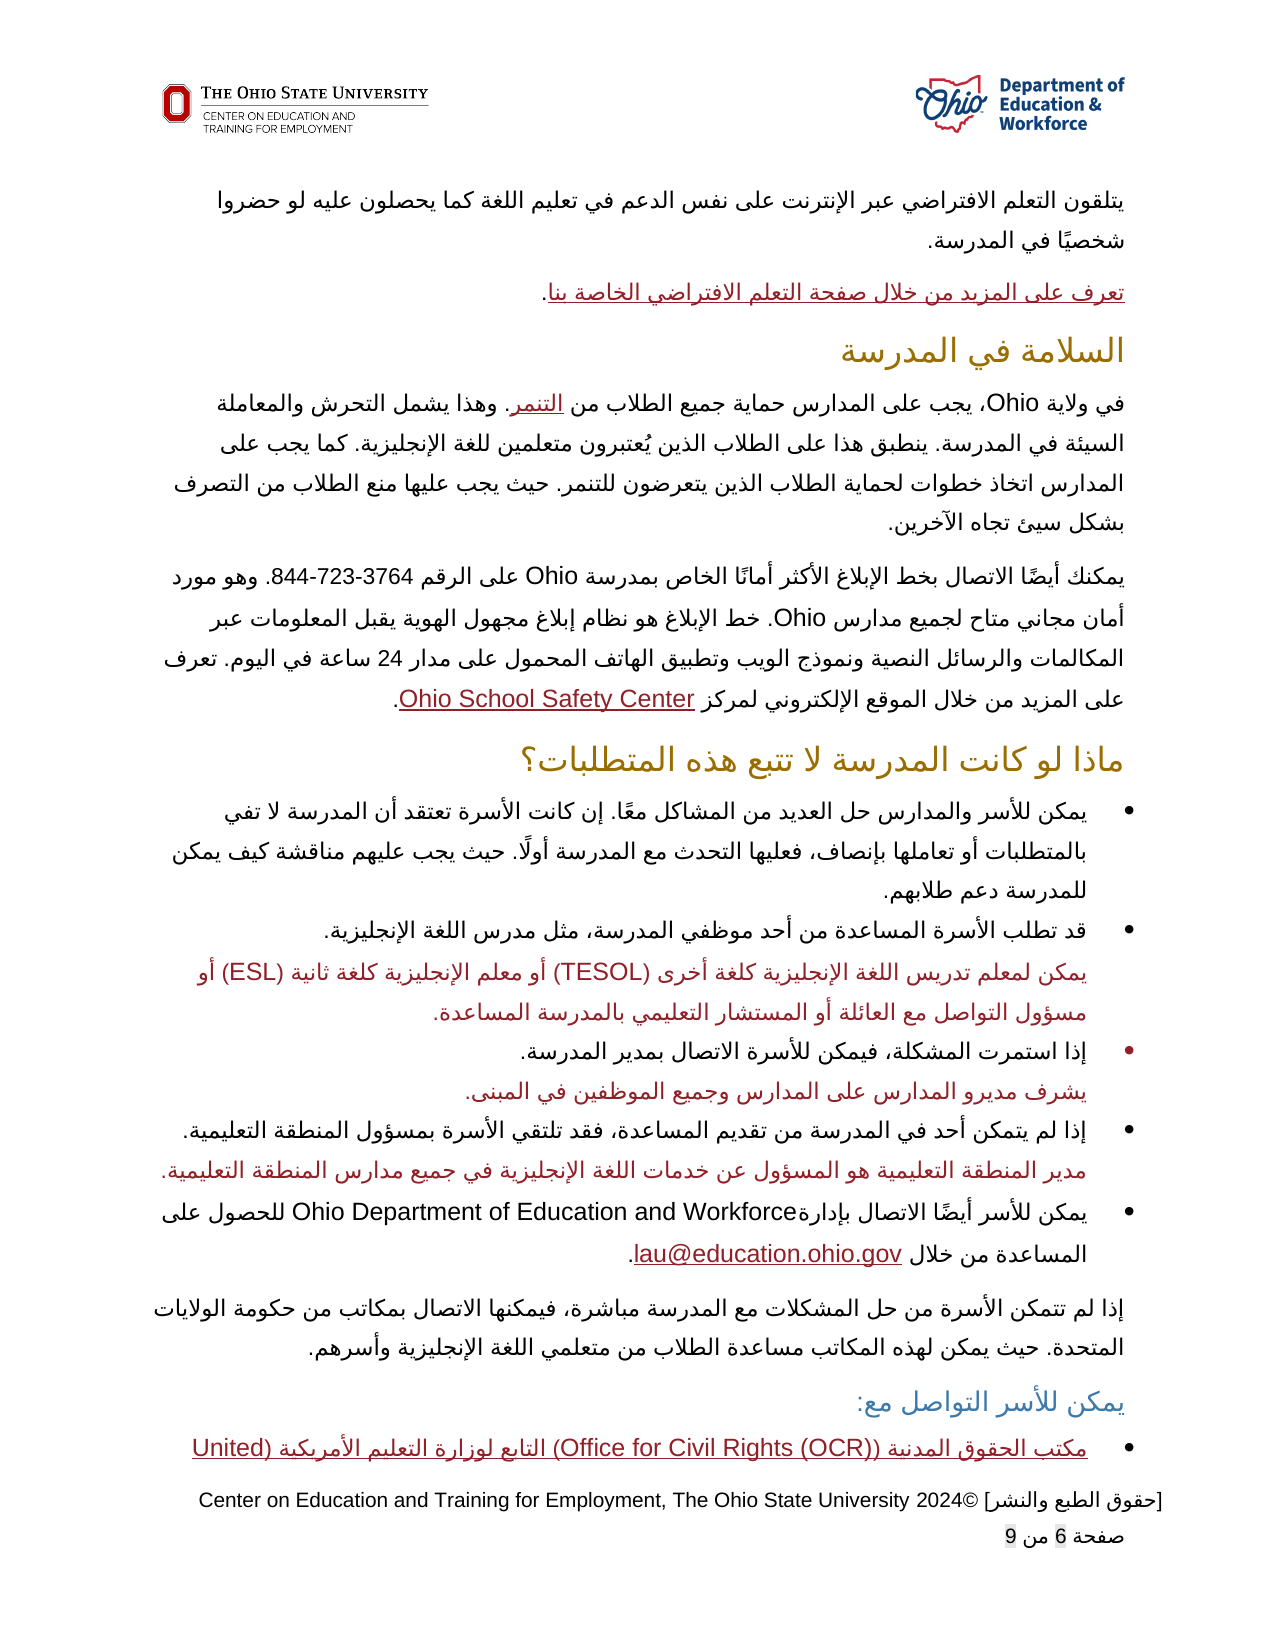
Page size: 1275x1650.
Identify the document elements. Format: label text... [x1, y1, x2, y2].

subtitle السلامة في المدرسة [150, 331, 1125, 369]
picture [162, 84, 429, 133]
subtitle ماذا لو كانت المدرسة لا تتبع هذه المتطلبات؟ [150, 740, 1125, 778]
list قد تطلب الأسرة المساعدة من أحد موظفي المدرسة، مثل مدرس اللغة الإنجليزية. يمكن لمعلم تدريس اللغة الإنجليزية كلغة أخرى (TESOL) أو معلم الإنجليزية كلغة ثانية (ESL) أو مسؤول التواصل مع العائلة أو المستشار التعليمي بالمدرسة المساعدة. [150, 917, 1125, 1025]
picture [915, 75, 1125, 133]
text في ولاية Ohio، يجب على المدارس حماية جميع الطلاب من التنمر. وهذا يشمل التحرش والمعاملة السيئة في المدرسة. ينطبق هذا على الطلاب الذين يُعتبرون متعلمين للغة الإنجليزية. كما يجب على المدارس اتخاذ خطوات لحماية الطلاب الذين يتعرضون للتنمر. حيث يجب عليها منع الطلاب من التصرف بشكل سيئ تجاه الآخرين. [150, 388, 1125, 536]
text إذا لم تتمكن الأسرة من حل المشكلات مع المدرسة مباشرة، فيمكنها الاتصال بمكاتب من حكومة الولايات المتحدة. حيث يمكن لهذه المكاتب مساعدة الطلاب من متعلمي اللغة الإنجليزية وأسرهم. [150, 1294, 1125, 1360]
list يمكن للأسر أيضًا الاتصال بإدارةOhio Department of Education and Workforce للحصول على المساعدة من خلال lau@education.ohio.gov. [150, 1197, 1125, 1268]
list يمكن للأسر والمدارس حل العديد من المشاكل معًا. إن كانت الأسرة تعتقد أن المدرسة لا تفي بالمتطلبات أو تعاملها بإنصاف، فعليها التحدث مع المدرسة أولًا. حيث يجب عليهم مناقشة كيف يمكن للمدرسة دعم طلابهم. [150, 798, 1125, 903]
text يمكنك أيضًا الاتصال بخط الإبلاغ الأكثر أمانًا الخاص بمدرسة Ohio على الرقم 3764-723-844. وهو مورد أمان مجاني متاح لجميع مدارس Ohio. خط الإبلاغ هو نظام إبلاغ مجهول الهوية يقبل المعلومات عبر المكالمات والرسائل النصية ونموذج الويب وتطبيق الهاتف المحمول على مدار 24 ساعة في اليوم. تعرف على المزيد من خلال الموقع الإلكتروني لمركز Ohio School Safety Center. [150, 561, 1125, 713]
list إذا استمرت المشكلة، فيمكن للأسرة الاتصال بمدير المدرسة. يشرف مديرو المدارس على المدارس وجميع الموظفين في المبنى. [150, 1038, 1125, 1104]
subtitle يمكن للأسر التواصل مع: [150, 1386, 1125, 1417]
list إذا لم يتمكن أحد في المدرسة من تقديم المساعدة، فقد تلتقي الأسرة بمسؤول المنطقة التعليمية. مدير المنطقة التعليمية هو المسؤول عن خدمات اللغة الإنجليزية في جميع مدارس المنطقة التعليمية. [150, 1117, 1125, 1184]
text تعرف على المزيد من خلال صفحة التعلم الافتراضي الخاصة بنا. [150, 279, 1125, 305]
